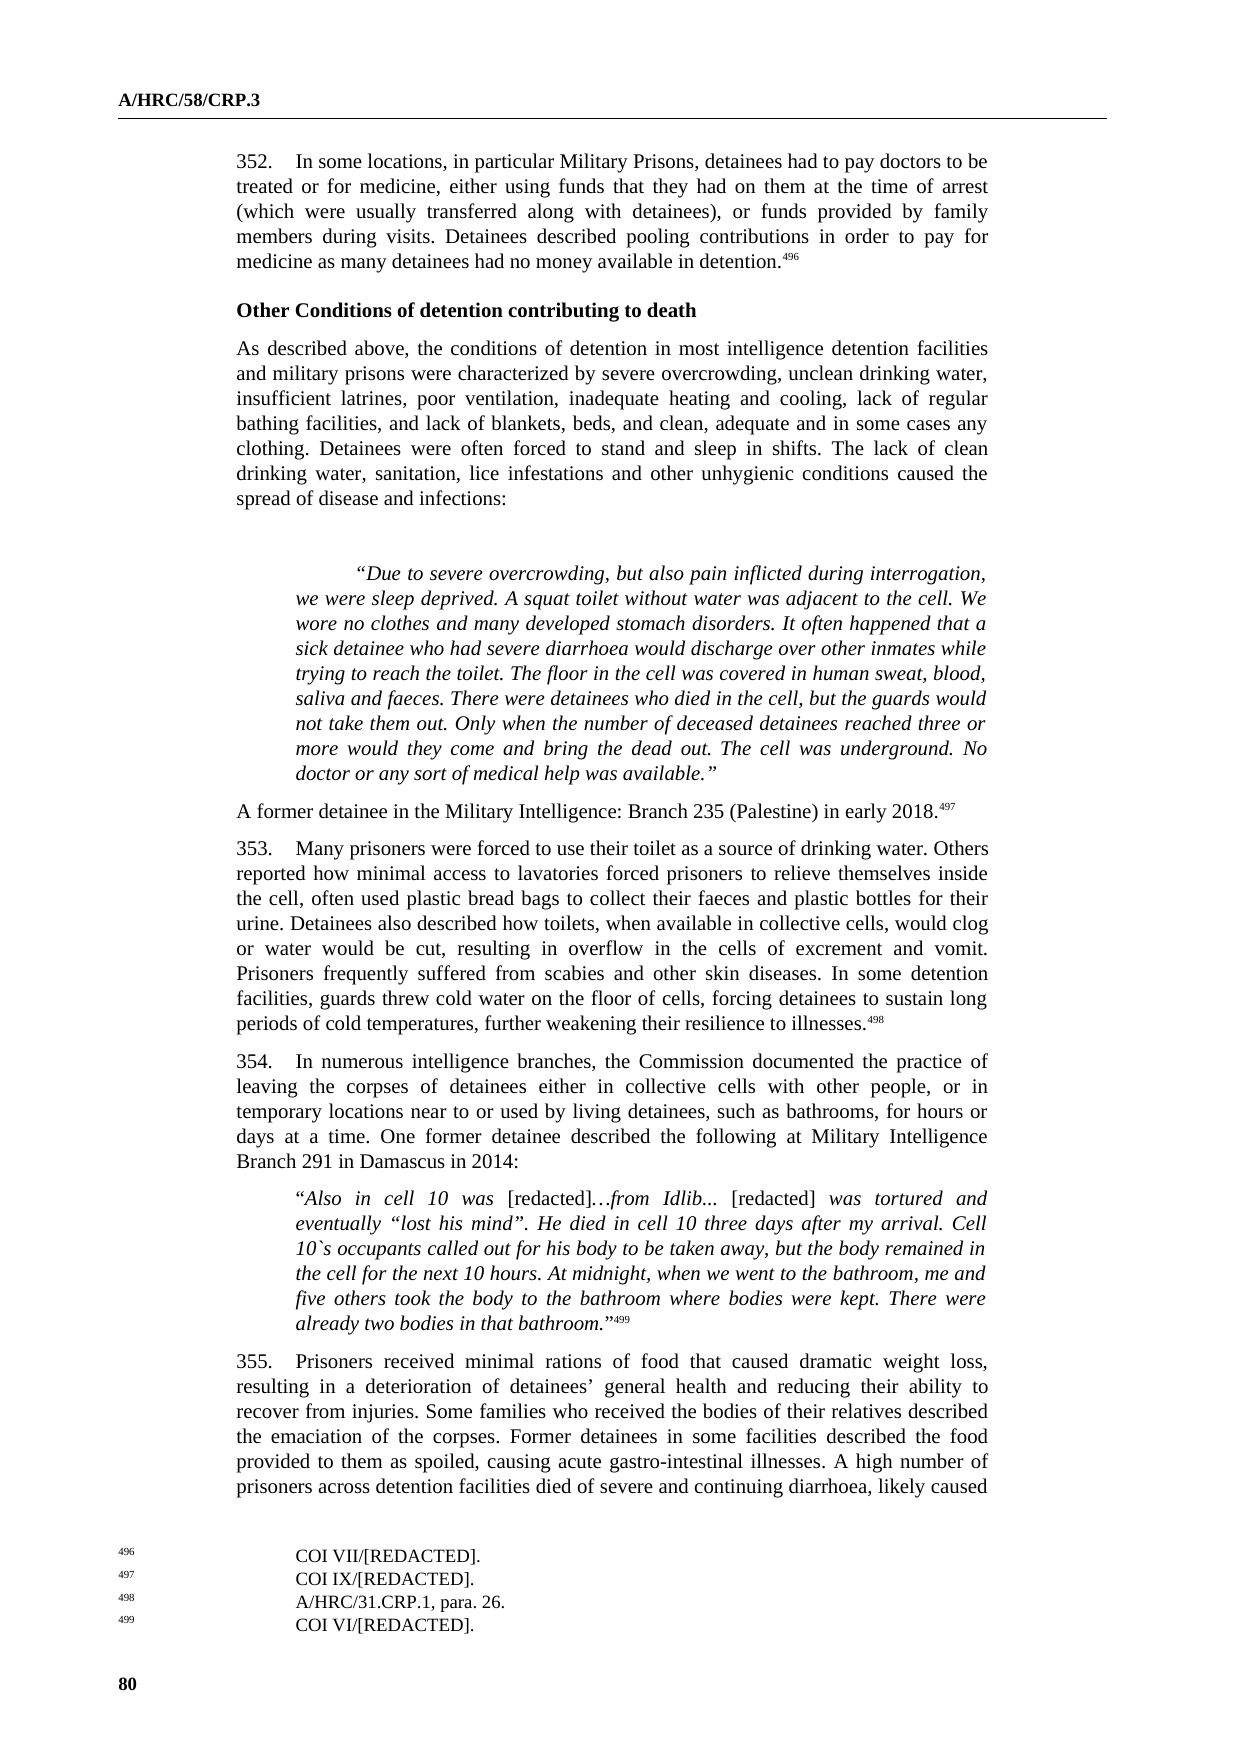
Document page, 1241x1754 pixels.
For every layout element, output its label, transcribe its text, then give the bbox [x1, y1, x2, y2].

text In numerous intelligence branches, the Commission documented the practice of leaving the corpses of detainees either in collective cells with other people, or in temporary locations near to or used by living detainees, such as bathrooms, for hours or days at a time. One former detainee described the following at Military Intelligence Branch 291 in Damascus in 2014: [236, 1048, 989, 1173]
text As described above, the conditions of detention in most intelligence detention facilities and military prisons were characterized by severe overcrowding, unclean drinking water, insufficient latrines, poor ventilation, inadequate heating and cooling, lack of regular bathing facilities, and lack of blankets, beds, and clean, adequate and in some cases any clothing. Detainees were often forced to stand and sleep in shifts. The lack of clean drinking water, sanitation, lice infestations and other unhygienic conditions caused the spread of disease and infections: [236, 335, 989, 510]
text Other Conditions of detention contributing to death [118, 298, 989, 323]
list A former detainee in the Military Intelligence: Branch 235 (Palestine) in early 2018. [236, 798, 989, 823]
text Many prisoners were forced to use their toilet as a source of drinking water. Others reported how minimal access to lavatories forced prisoners to relieve themselves inside the cell, often used plastic bread bags to collect their faeces and plastic bottles for their urine. Detainees also described how toilets, when available in collective cells, would clog or water would be cut, resulting in overflow in the cells of excrement and vomit. Prisoners frequently suffered from scabies and other skin diseases. In some detention facilities, guards threw cold water on the floor of cells, forcing detainees to sustain long periods of cold temperatures, further weakening their resilience to illnesses. [236, 835, 989, 1035]
list “Due to severe overcrowding, but also pain inflicted during interrogation, we were sleep deprived. A squat toilet without water was adjacent to the cell. We wore no clothes and many developed stomach disorders. It often happened that a sick detainee who had severe diarrhoea would discharge over other inmates while trying to reach the toilet. The floor in the cell was covered in human sweat, blood, saliva and faeces. There were detainees who died in the cell, but the guards would not take them out. Only when the number of deceased detainees reached three or more would they come and bring the dead out. The cell was underground. No doctor or any sort of medical help was available.” [295, 560, 989, 785]
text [236, 1348, 989, 1498]
list “Also in cell 10 was [redacted]…from Idlib... [redacted] was tortured and eventually “lost his mind”. He died in cell 10 three days after my arrival. Cell 10`s occupants called out for his body to be taken away, but the body remained in the cell for the next 10 hours. At midnight, when we went to the bathroom, me and five others took the body to the bathroom where bodies were kept. There were already two bodies in that bathroom.” [295, 1185, 989, 1335]
text In some locations, in particular Military Prisons, detainees had to pay doctors to be treated or for medicine, either using funds that they had on them at the time of arrest (which were usually transferred along with detainees), or funds provided by family members during visits. Detainees described pooling contributions in order to pay for medicine as many detainees had no money available in detention. [236, 148, 989, 273]
